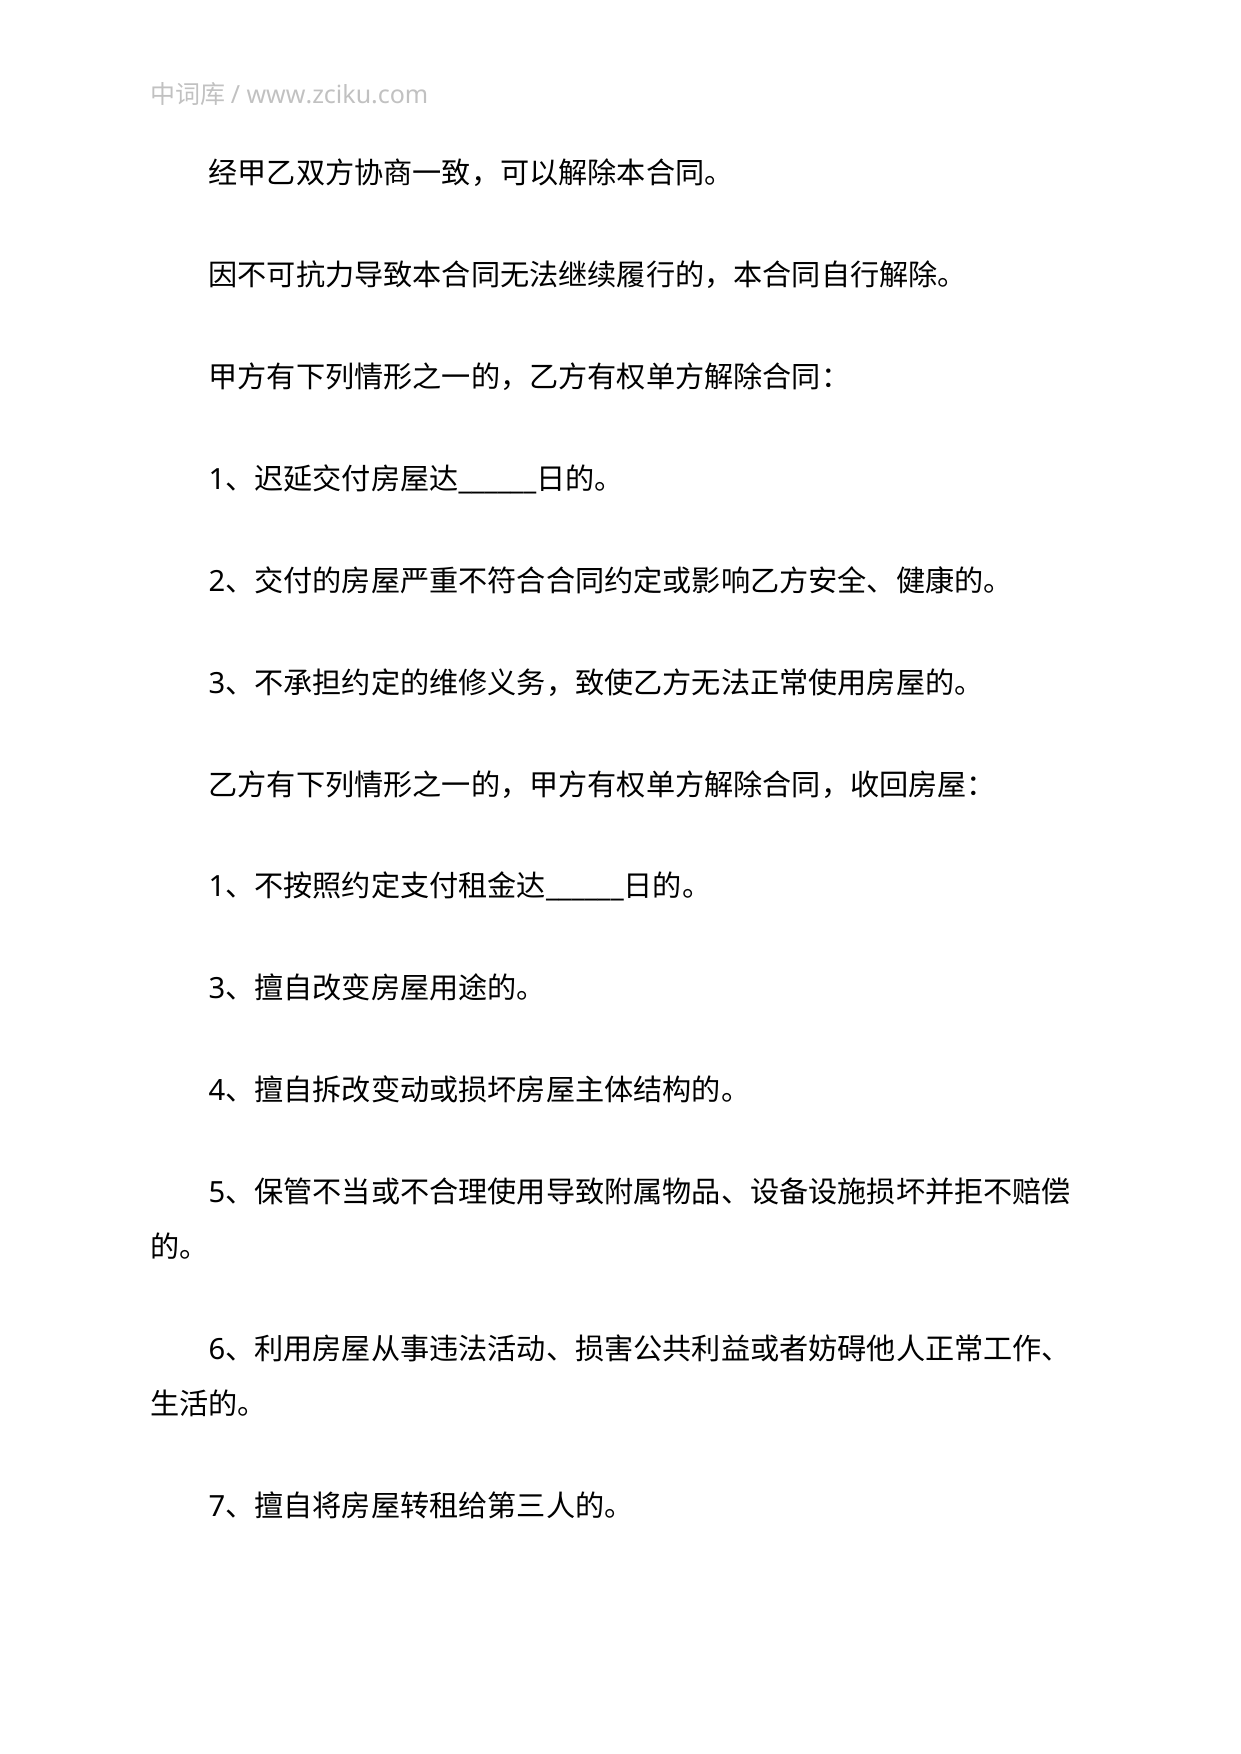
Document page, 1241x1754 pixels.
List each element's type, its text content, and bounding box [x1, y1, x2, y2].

text 6、利用房屋从事违法活动、损害公共利益或者妨碍他人正常工作、生活的。 [150, 1326, 1090, 1423]
text 1、不按照约定支付租金达______日的。 [150, 863, 1090, 905]
text 2、交付的房屋严重不符合合同约定或影响乙方安全、健康的。 [150, 557, 1090, 600]
text 5、保管不当或不合理使用导致附属物品、设备设施损坏并拒不赔偿的。 [150, 1169, 1090, 1266]
text 经甲乙双方协商一致，可以解除本合同。 [150, 150, 1090, 192]
text 1、迟延交付房屋达______日的。 [150, 455, 1090, 498]
text 3、不承担约定的维修义务，致使乙方无法正常使用房屋的。 [150, 659, 1090, 702]
text 乙方有下列情形之一的，甲方有权单方解除合同，收回房屋： [150, 761, 1090, 803]
text 3、擅自改变房屋用途的。 [150, 965, 1090, 1007]
text 甲方有下列情形之一的，乙方有权单方解除合同： [150, 353, 1090, 396]
text 因不可抗力导致本合同无法继续履行的，本合同自行解除。 [150, 252, 1090, 294]
text 7、擅自将房屋转租给第三人的。 [150, 1482, 1090, 1525]
text 4、擅自拆改变动或损坏房屋主体结构的。 [150, 1067, 1090, 1109]
